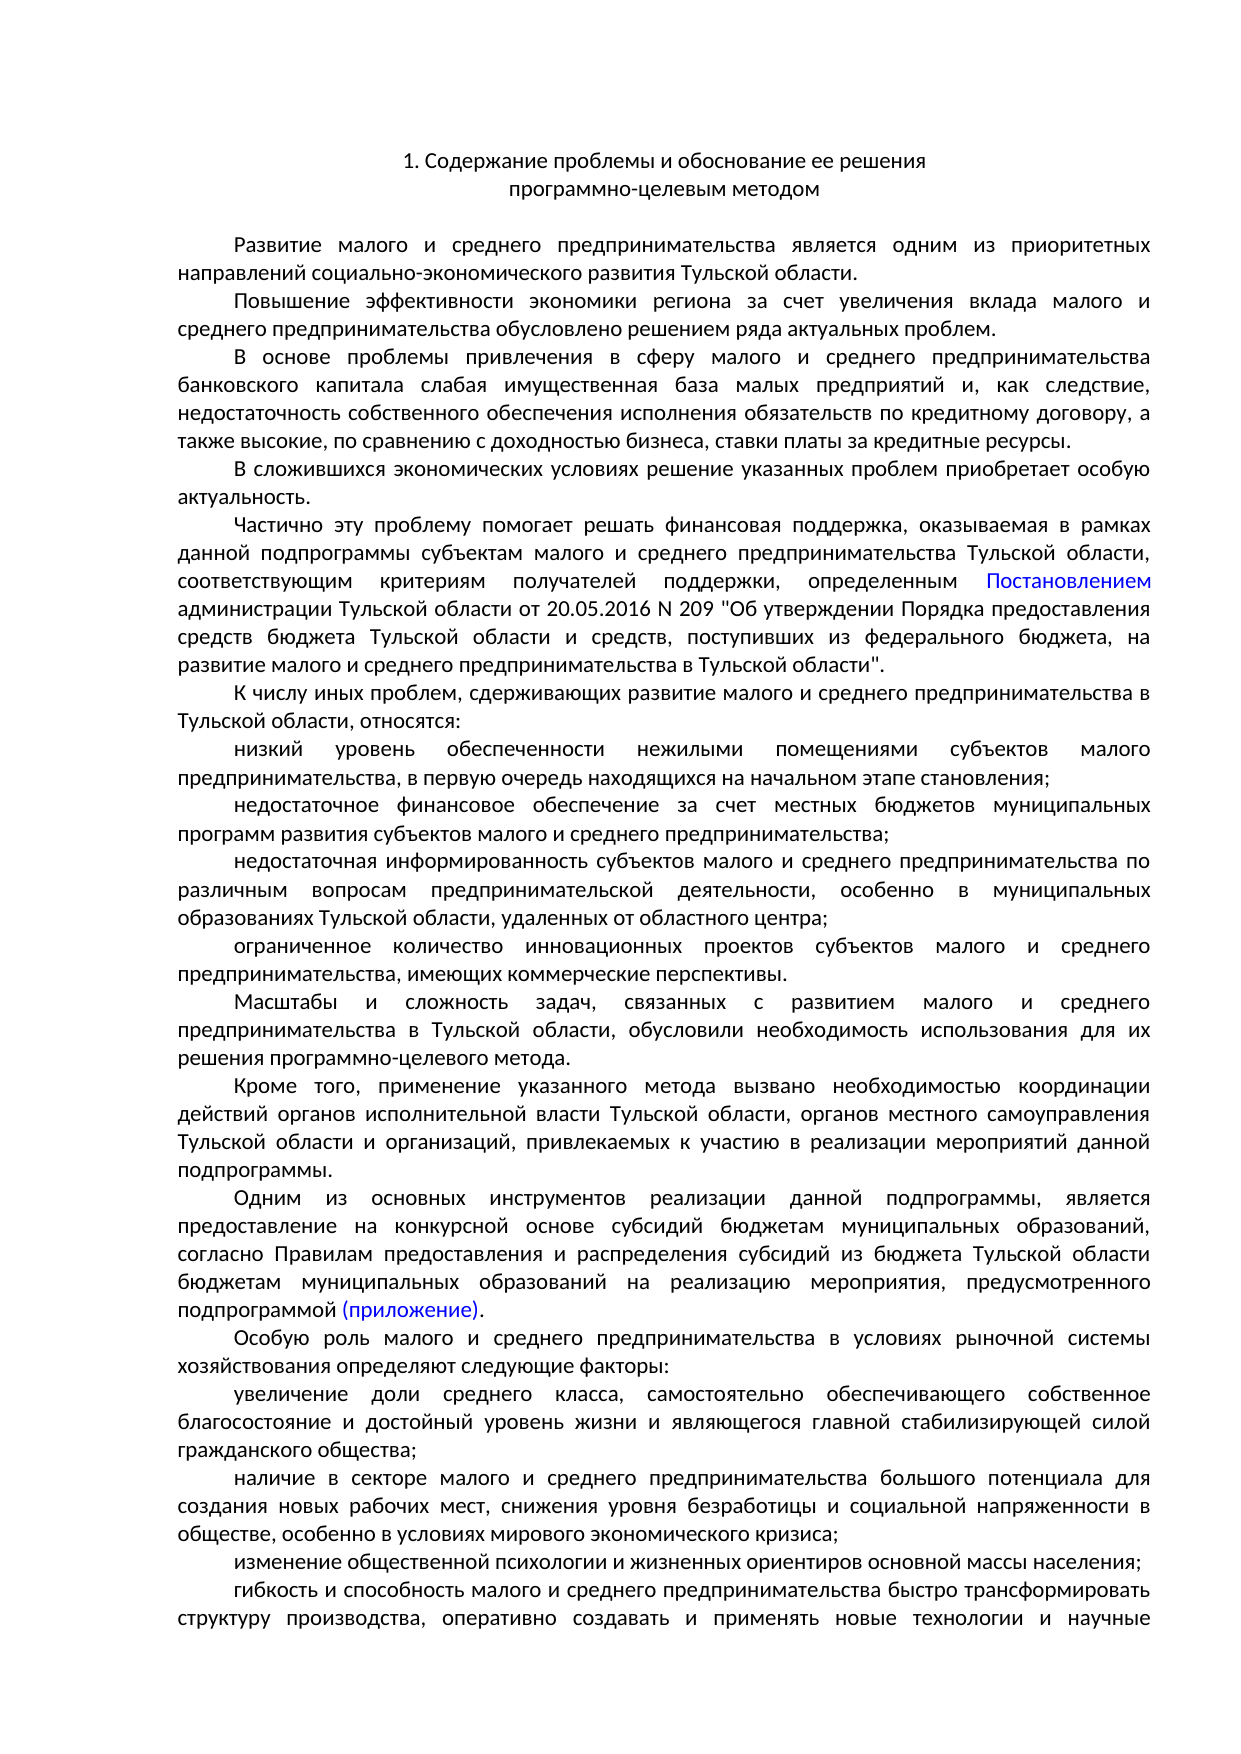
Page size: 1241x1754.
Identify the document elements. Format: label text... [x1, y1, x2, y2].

text 1. Содержание проблемы и обоснование ее решения [177, 146, 1152, 174]
text Частично эту проблему помогает решать финансовая поддержка, оказываемая в рамках данной подпрограммы субъектам малого и среднего предпринимательства Тульской области, соответствующим критериям получателей поддержки, определенным Постановлением администрации Тульской области от 20.05.2016 N 209 "Об утверждении Порядка предоставления средств бюджета Тульской области и средств, поступивших из федерального бюджета, на развитие малого и среднего предпринимательства в Тульской области". [177, 510, 1152, 678]
text недостаточное финансовое обеспечение за счет местных бюджетов муниципальных программ развития субъектов малого и среднего предпринимательства; [177, 791, 1152, 847]
text программно-целевым методом [177, 174, 1152, 202]
text Особую роль малого и среднего предпринимательства в условиях рыночной системы хозяйствования определяют следующие факторы: [177, 1323, 1152, 1379]
text ограниченное количество инновационных проектов субъектов малого и среднего предпринимательства, имеющих коммерческие перспективы. [177, 931, 1152, 987]
text В сложившихся экономических условиях решение указанных проблем приобретает особую актуальность. [177, 454, 1152, 510]
text наличие в секторе малого и среднего предпринимательства большого потенциала для создания новых рабочих мест, снижения уровня безработицы и социальной напряженности в обществе, особенно в условиях мирового экономического кризиса; [177, 1463, 1152, 1547]
text Кроме того, применение указанного метода вызвано необходимостью координации действий органов исполнительной власти Тульской области, органов местного самоуправления Тульской области и организаций, привлекаемых к участию в реализации мероприятий данной подпрограммы. [177, 1071, 1152, 1183]
text недостаточная информированность субъектов малого и среднего предпринимательства по различным вопросам предпринимательской деятельности, особенно в муниципальных образованиях Тульской области, удаленных от областного центра; [177, 847, 1152, 931]
text низкий уровень обеспеченности нежилыми помещениями субъектов малого предпринимательства, в первую очередь находящихся на начальном этапе становления; [177, 734, 1152, 791]
text К числу иных проблем, сдерживающих развитие малого и среднего предпринимательства в Тульской области, относятся: [177, 678, 1152, 734]
text увеличение доли среднего класса, самостоятельно обеспечивающего собственное благосостояние и достойный уровень жизни и являющегося главной стабилизирующей силой гражданского общества; [177, 1379, 1152, 1463]
text Масштабы и сложность задач, связанных с развитием малого и среднего предпринимательства в Тульской области, обусловили необходимость использования для их решения программно-целевого метода. [177, 987, 1152, 1071]
text изменение общественной психологии и жизненных ориентиров основной массы населения; [177, 1547, 1152, 1575]
text Одним из основных инструментов реализации данной подпрограммы, является предоставление на конкурсной основе субсидий бюджетам муниципальных образований, согласно Правилам предоставления и распределения субсидий из бюджета Тульской области бюджетам муниципальных образований на реализацию мероприятия, предусмотренного подпрограммой (приложение). [177, 1183, 1152, 1323]
text Повышение эффективности экономики региона за счет увеличения вклада малого и среднего предпринимательства обусловлено решением ряда актуальных проблем. [177, 286, 1152, 342]
text В основе проблемы привлечения в сферу малого и среднего предпринимательства банковского капитала слабая имущественная база малых предприятий и, как следствие, недостаточность собственного обеспечения исполнения обязательств по кредитному договору, а также высокие, по сравнению с доходностью бизнеса, ставки платы за кредитные ресурсы. [177, 342, 1152, 454]
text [177, 1575, 1152, 1631]
text Развитие малого и среднего предпринимательства является одним из приоритетных направлений социально-экономического развития Тульской области. [177, 230, 1152, 286]
